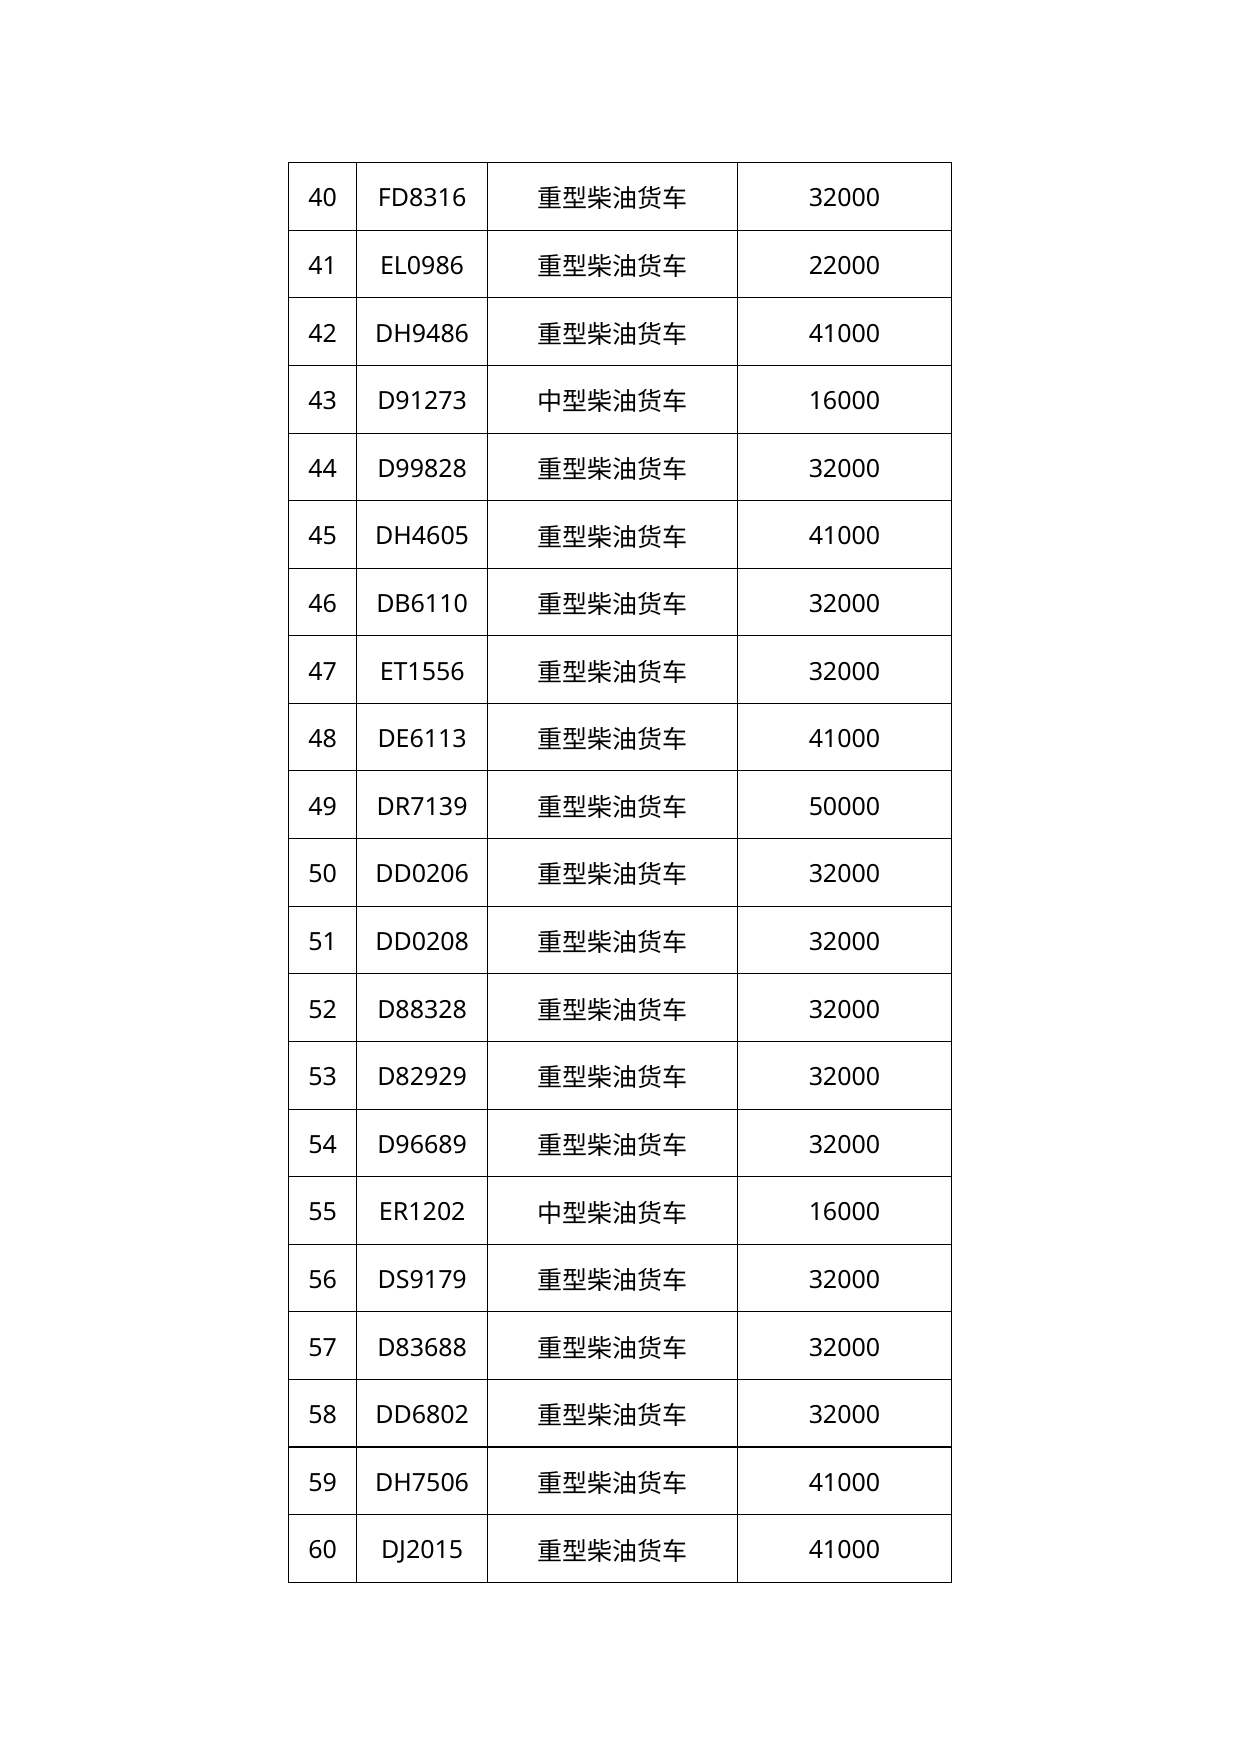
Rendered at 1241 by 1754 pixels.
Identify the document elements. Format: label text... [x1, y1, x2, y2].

table_cell 49 [289, 771, 356, 838]
table_cell 55 [289, 1177, 356, 1244]
table_cell 重型柴油货车 [488, 501, 737, 568]
table_cell 47 [289, 636, 356, 703]
table_cell 中型柴油货车 [488, 1177, 737, 1244]
table_cell 52 [289, 974, 356, 1041]
table_cell DH9486 [357, 298, 487, 365]
table_cell 重型柴油货车 [488, 704, 737, 770]
table_cell 32000 [738, 163, 951, 229]
table_cell DD6802 [357, 1380, 487, 1446]
table_cell DR7139 [357, 771, 487, 838]
table_cell 41 [289, 231, 356, 297]
table_cell 57 [289, 1312, 356, 1379]
table_cell DD0208 [357, 907, 487, 973]
table_cell D88328 [357, 974, 487, 1041]
table_cell DJ2015 [357, 1515, 487, 1582]
table_cell 48 [289, 704, 356, 770]
table_cell D91273 [357, 366, 487, 432]
table_cell 32000 [738, 1110, 951, 1176]
table_cell 32000 [738, 1312, 951, 1379]
table_cell 41000 [738, 1515, 951, 1582]
table_cell 重型柴油货车 [488, 1380, 737, 1446]
table_cell D83688 [357, 1312, 487, 1379]
table_cell 重型柴油货车 [488, 1312, 737, 1379]
table_cell 45 [289, 501, 356, 568]
table_cell 60 [289, 1515, 356, 1582]
table_cell 重型柴油货车 [488, 1110, 737, 1176]
table_cell 重型柴油货车 [488, 298, 737, 365]
table_cell DD0206 [357, 839, 487, 906]
table_cell 重型柴油货车 [488, 974, 737, 1041]
table_cell 46 [289, 569, 356, 635]
table_cell 56 [289, 1245, 356, 1311]
table_cell 41000 [738, 501, 951, 568]
table_cell 43 [289, 366, 356, 432]
table_cell 32000 [738, 1245, 951, 1311]
table_cell 重型柴油货车 [488, 434, 737, 500]
table_cell 50000 [738, 771, 951, 838]
table_cell 重型柴油货车 [488, 163, 737, 229]
table_cell 16000 [738, 1177, 951, 1244]
table_cell 重型柴油货车 [488, 231, 737, 297]
table_cell DH7506 [357, 1448, 487, 1514]
table_cell EL0986 [357, 231, 487, 297]
table_cell DH4605 [357, 501, 487, 568]
table_cell 32000 [738, 1380, 951, 1446]
table_cell D82929 [357, 1042, 487, 1108]
table_cell 58 [289, 1380, 356, 1446]
table_cell 重型柴油货车 [488, 839, 737, 906]
table_cell 32000 [738, 907, 951, 973]
table_cell 重型柴油货车 [488, 1245, 737, 1311]
table_cell 41000 [738, 704, 951, 770]
table_cell 重型柴油货车 [488, 1042, 737, 1108]
table_cell D99828 [357, 434, 487, 500]
table_cell 53 [289, 1042, 356, 1108]
table_cell 44 [289, 434, 356, 500]
table_cell 重型柴油货车 [488, 771, 737, 838]
table_cell DE6113 [357, 704, 487, 770]
table_cell 40 [289, 163, 356, 229]
table_cell FD8316 [357, 163, 487, 229]
table_cell 重型柴油货车 [488, 569, 737, 635]
table_cell 32000 [738, 569, 951, 635]
table_cell DB6110 [357, 569, 487, 635]
table_cell 22000 [738, 231, 951, 297]
table_cell 32000 [738, 1042, 951, 1108]
table_cell 41000 [738, 1448, 951, 1514]
table_cell 重型柴油货车 [488, 636, 737, 703]
table_cell 重型柴油货车 [488, 1448, 737, 1514]
table_cell 中型柴油货车 [488, 366, 737, 432]
table_cell 重型柴油货车 [488, 907, 737, 973]
table_cell 32000 [738, 839, 951, 906]
table_cell 41000 [738, 298, 951, 365]
table_cell 54 [289, 1110, 356, 1176]
table_cell ET1556 [357, 636, 487, 703]
table_cell 32000 [738, 636, 951, 703]
table_cell 重型柴油货车 [488, 1515, 737, 1582]
table_cell 16000 [738, 366, 951, 432]
table_cell 59 [289, 1448, 356, 1514]
table_cell 32000 [738, 434, 951, 500]
table_cell 50 [289, 839, 356, 906]
table_cell 32000 [738, 974, 951, 1041]
table_cell D96689 [357, 1110, 487, 1176]
table_cell ER1202 [357, 1177, 487, 1244]
table_cell 51 [289, 907, 356, 973]
table_cell DS9179 [357, 1245, 487, 1311]
table_cell 42 [289, 298, 356, 365]
